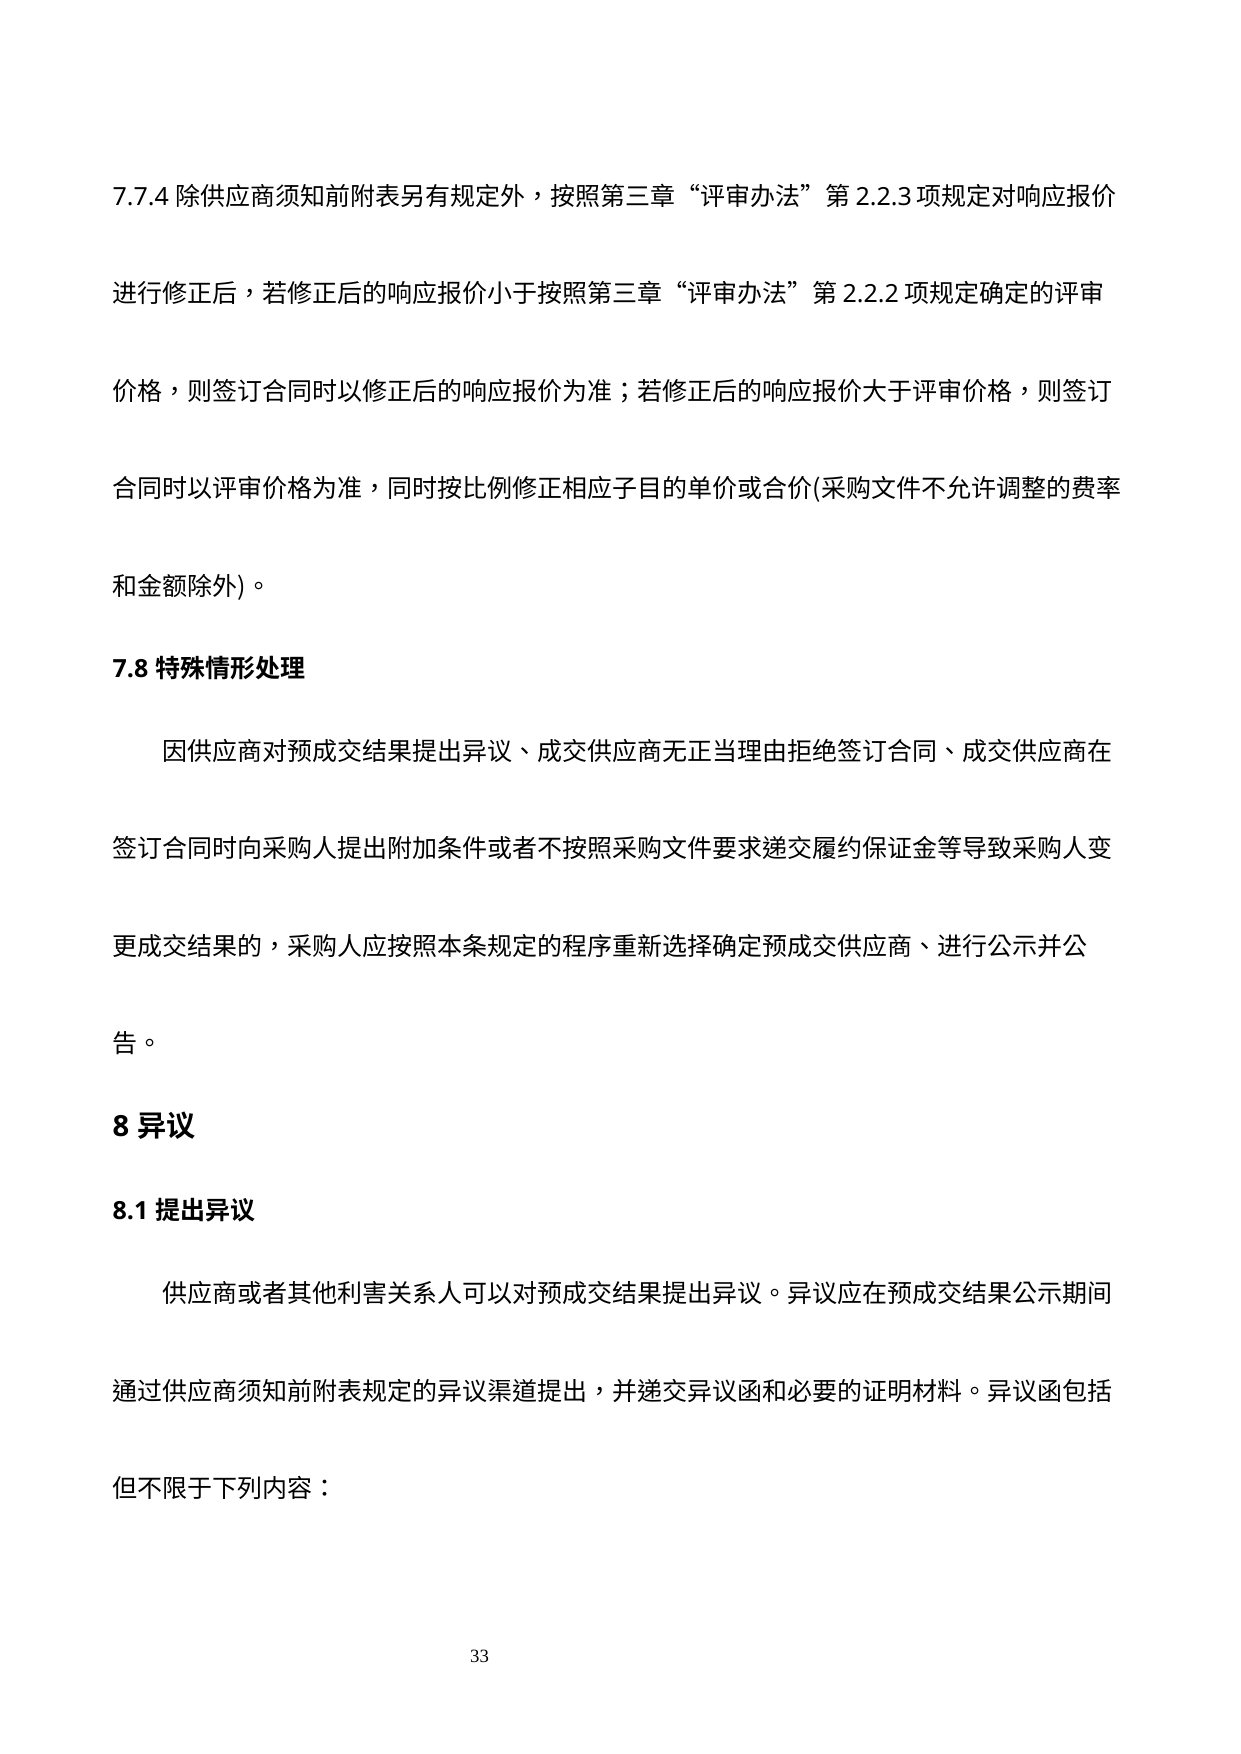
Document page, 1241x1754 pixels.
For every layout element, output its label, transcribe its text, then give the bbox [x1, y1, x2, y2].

subtitle 8.1 提出异议 [112, 1177, 1128, 1242]
text 供应商或者其他利害关系人可以对预成交结果提出异议。异议应在预成交结果公示期间通过供应商须知前附表规定的异议渠道提出，并递交异议函和必要的证明材料。异议函包括但不限于下列内容： [112, 1259, 1128, 1519]
text 7.7.4 除供应商须知前附表另有规定外，按照第三章“评审办法”第2.2.3项规定对响应报价进行修正后，若修正后的响应报价小于按照第三章“评审办法”第2.2.2项规定确定的评审价格，则签订合同时以修正后的响应报价为准；若修正后的响应报价大于评审价格，则签订合同时以评审价格为准，同时按比例修正相应子目的单价或合价(采购文件不允许调整的费率和金额除外)。 [112, 162, 1128, 617]
subtitle 8 异议 [112, 1093, 1128, 1158]
subtitle 7.8 特殊情形处理 [112, 635, 1128, 700]
text 因供应商对预成交结果提出异议、成交供应商无正当理由拒绝签订合同、成交供应商在签订合同时向采购人提出附加条件或者不按照采购文件要求递交履约保证金等导致采购人变更成交结果的，采购人应按照本条规定的程序重新选择确定预成交供应商、进行公示并公告。 [112, 717, 1128, 1074]
